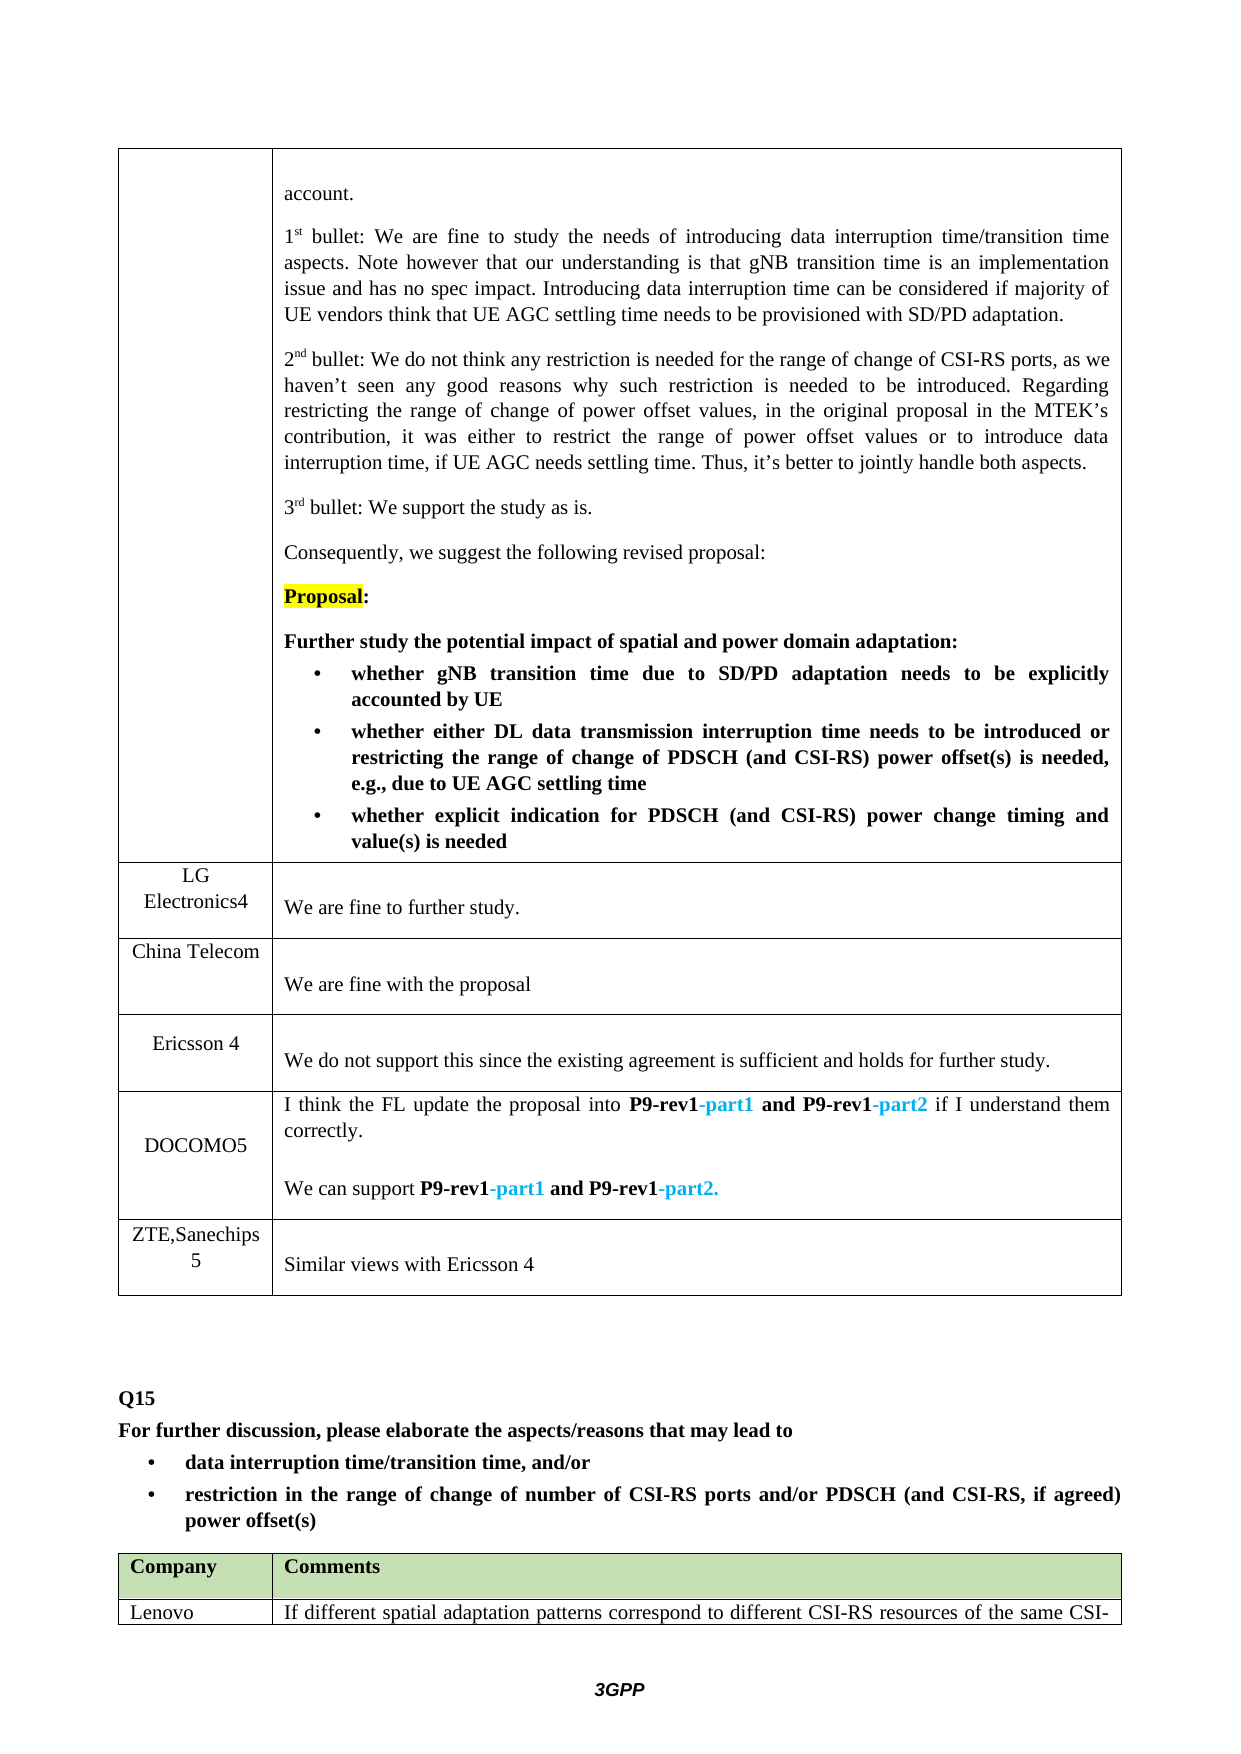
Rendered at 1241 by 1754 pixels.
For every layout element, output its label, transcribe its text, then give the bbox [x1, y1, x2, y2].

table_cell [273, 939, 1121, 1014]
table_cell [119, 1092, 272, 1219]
text For further discussion, please elaborate the aspects/reasons that may lead to [118, 1418, 1122, 1442]
list restriction in the range of change of number of CSI-RS ports and/or PDSCH (and CSI-RS, if agreed) power offset(s) [148, 1482, 1122, 1532]
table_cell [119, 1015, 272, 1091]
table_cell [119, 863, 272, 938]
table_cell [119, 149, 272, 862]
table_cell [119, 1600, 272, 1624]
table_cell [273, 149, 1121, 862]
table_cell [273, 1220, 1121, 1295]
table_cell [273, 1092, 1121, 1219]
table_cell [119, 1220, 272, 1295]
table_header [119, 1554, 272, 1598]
text Q15 [118, 1386, 1122, 1410]
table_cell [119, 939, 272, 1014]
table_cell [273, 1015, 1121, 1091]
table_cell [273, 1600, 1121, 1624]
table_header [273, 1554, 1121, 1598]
list data interruption time/transition time, and/or [148, 1450, 1122, 1474]
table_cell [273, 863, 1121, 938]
